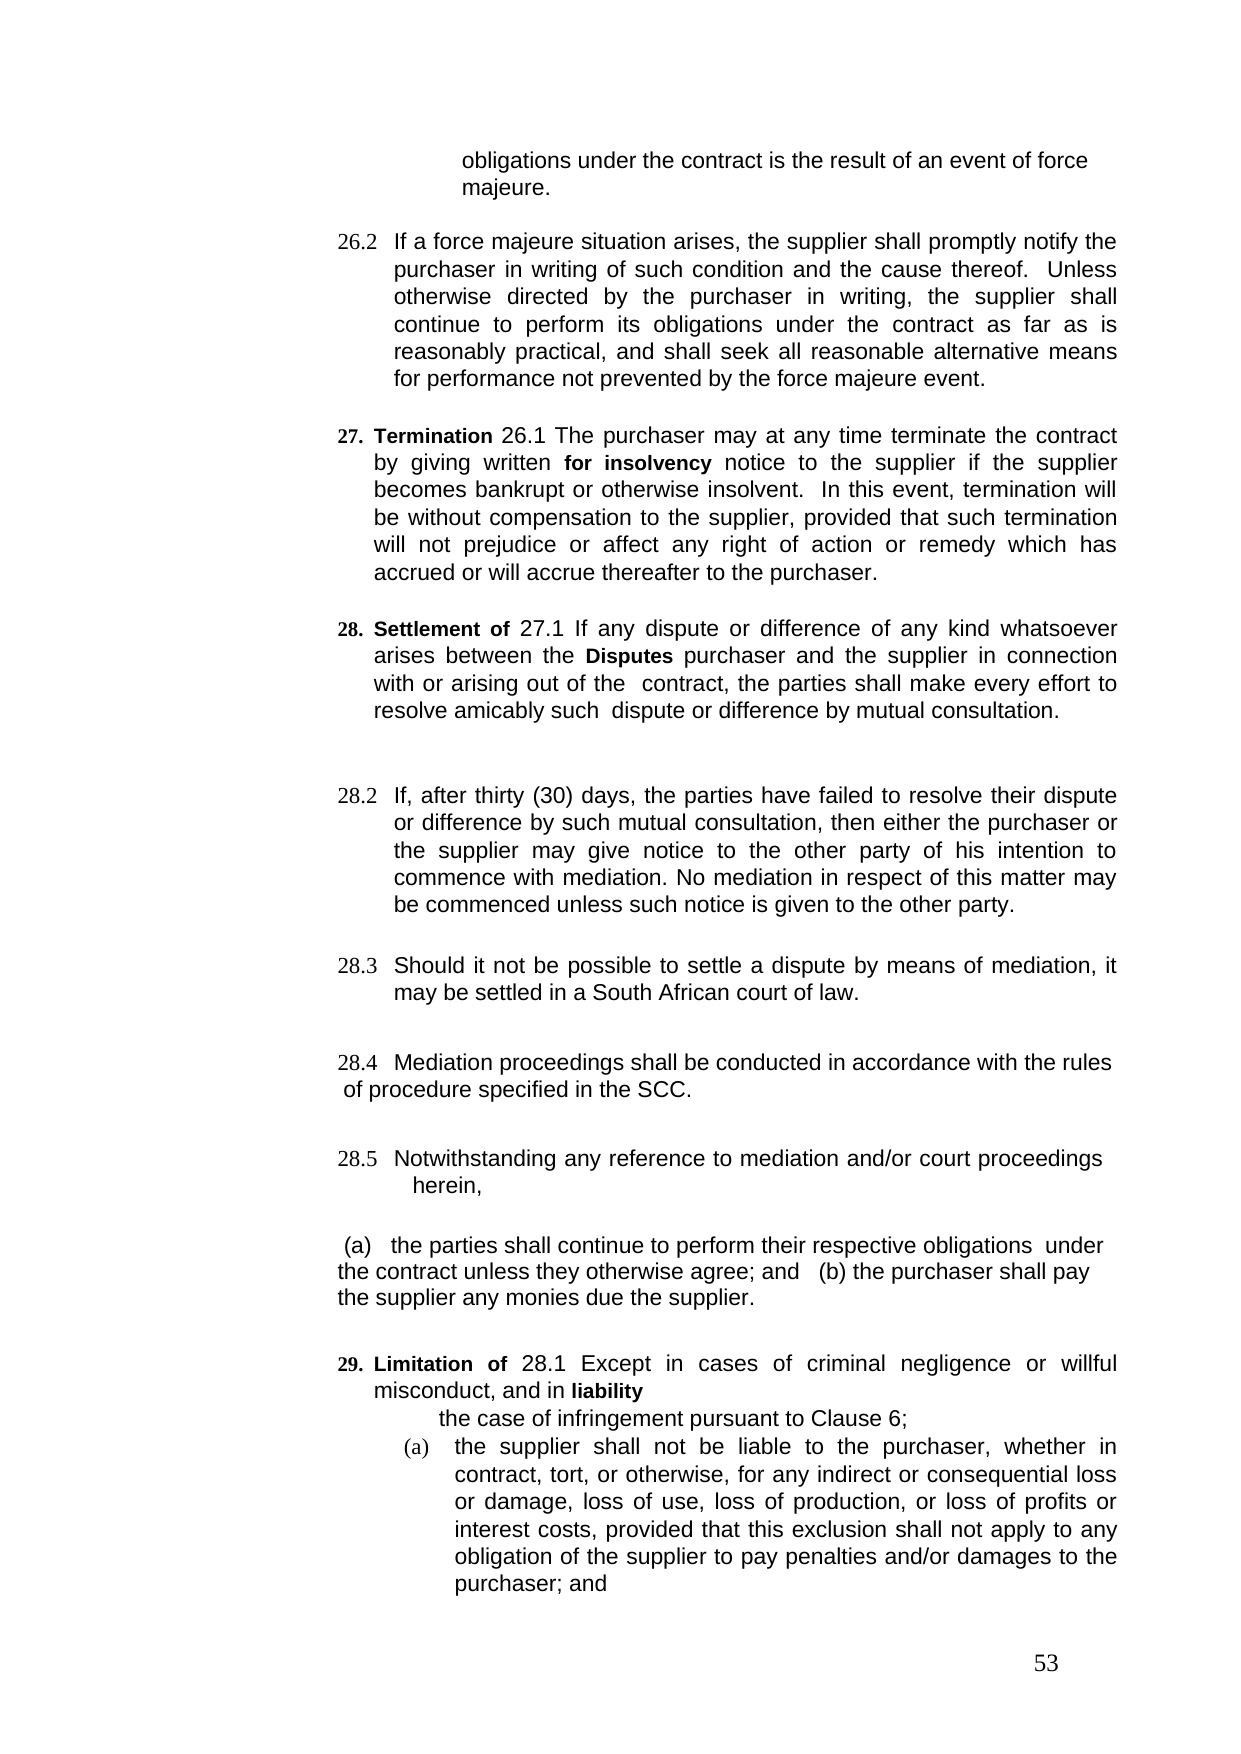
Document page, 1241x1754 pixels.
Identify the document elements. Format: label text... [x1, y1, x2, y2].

list Notwithstanding any reference to mediation and/or court proceedings herein, [337, 1145, 1118, 1199]
list If, after thirty (30) days, the parties have failed to resolve their dispute or difference by such mutual consultation, then either the purchaser or the supplier may give notice to the other party of his intention to commence with mediation. No mediation in respect of this matter may be commenced unless such notice is given to the other party. [337, 782, 1118, 918]
list Should it not be possible to settle a dispute by means of mediation, it may be settled in a South African court of law. [337, 952, 1118, 1006]
list the supplier shall not be liable to the purchaser, whether in contract, tort, or otherwise, for any indirect or consequential loss or damage, loss of use, loss of production, or loss of profits or interest costs, provided that this exclusion shall not apply to any obligation of the supplier to pay penalties and/or damages to the purchaser; and [404, 1433, 1118, 1597]
text the case of infringement pursuant to Clause 6; [228, 1405, 1118, 1431]
list Mediation proceedings shall be conducted in accordance with the rules [337, 1048, 1118, 1075]
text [187, 147, 1118, 200]
text (a) the parties shall continue to perform their respective obligations under the contract unless they otherwise agree; and (b) the purchaser shall pay the supplier any monies due the supplier. [337, 1232, 1118, 1311]
list If a force majeure situation arises, the supplier shall promptly notify the purchaser in writing of such condition and the cause thereof. Unless otherwise directed by the purchaser in writing, the supplier shall continue to perform its obligations under the contract as far as is reasonably practical, and shall seek all reasonable alternative means for performance not prevented by the force majeure event. [337, 228, 1118, 392]
list Limitation of 28.1 Except in cases of criminal negligence or willful misconduct, and in liability [337, 1349, 1118, 1403]
text of procedure specified in the SCC. [188, 1076, 778, 1103]
list Termination 26.1 The purchaser may at any time terminate the contract by giving written for insolvency notice to the supplier if the supplier becomes bankrupt or otherwise insolvent. In this event, termination will be without compensation to the supplier, provided that such termination will not prejudice or affect any right of action or remedy which has accrued or will accrue thereafter to the purchaser. [337, 422, 1118, 585]
list Settlement of 27.1 If any dispute or difference of any kind whatsoever arises between the Disputes purchaser and the supplier in connection with or arising out of the contract, the parties shall make every effort to resolve amicably such dispute or difference by mutual consultation. [337, 615, 1118, 723]
